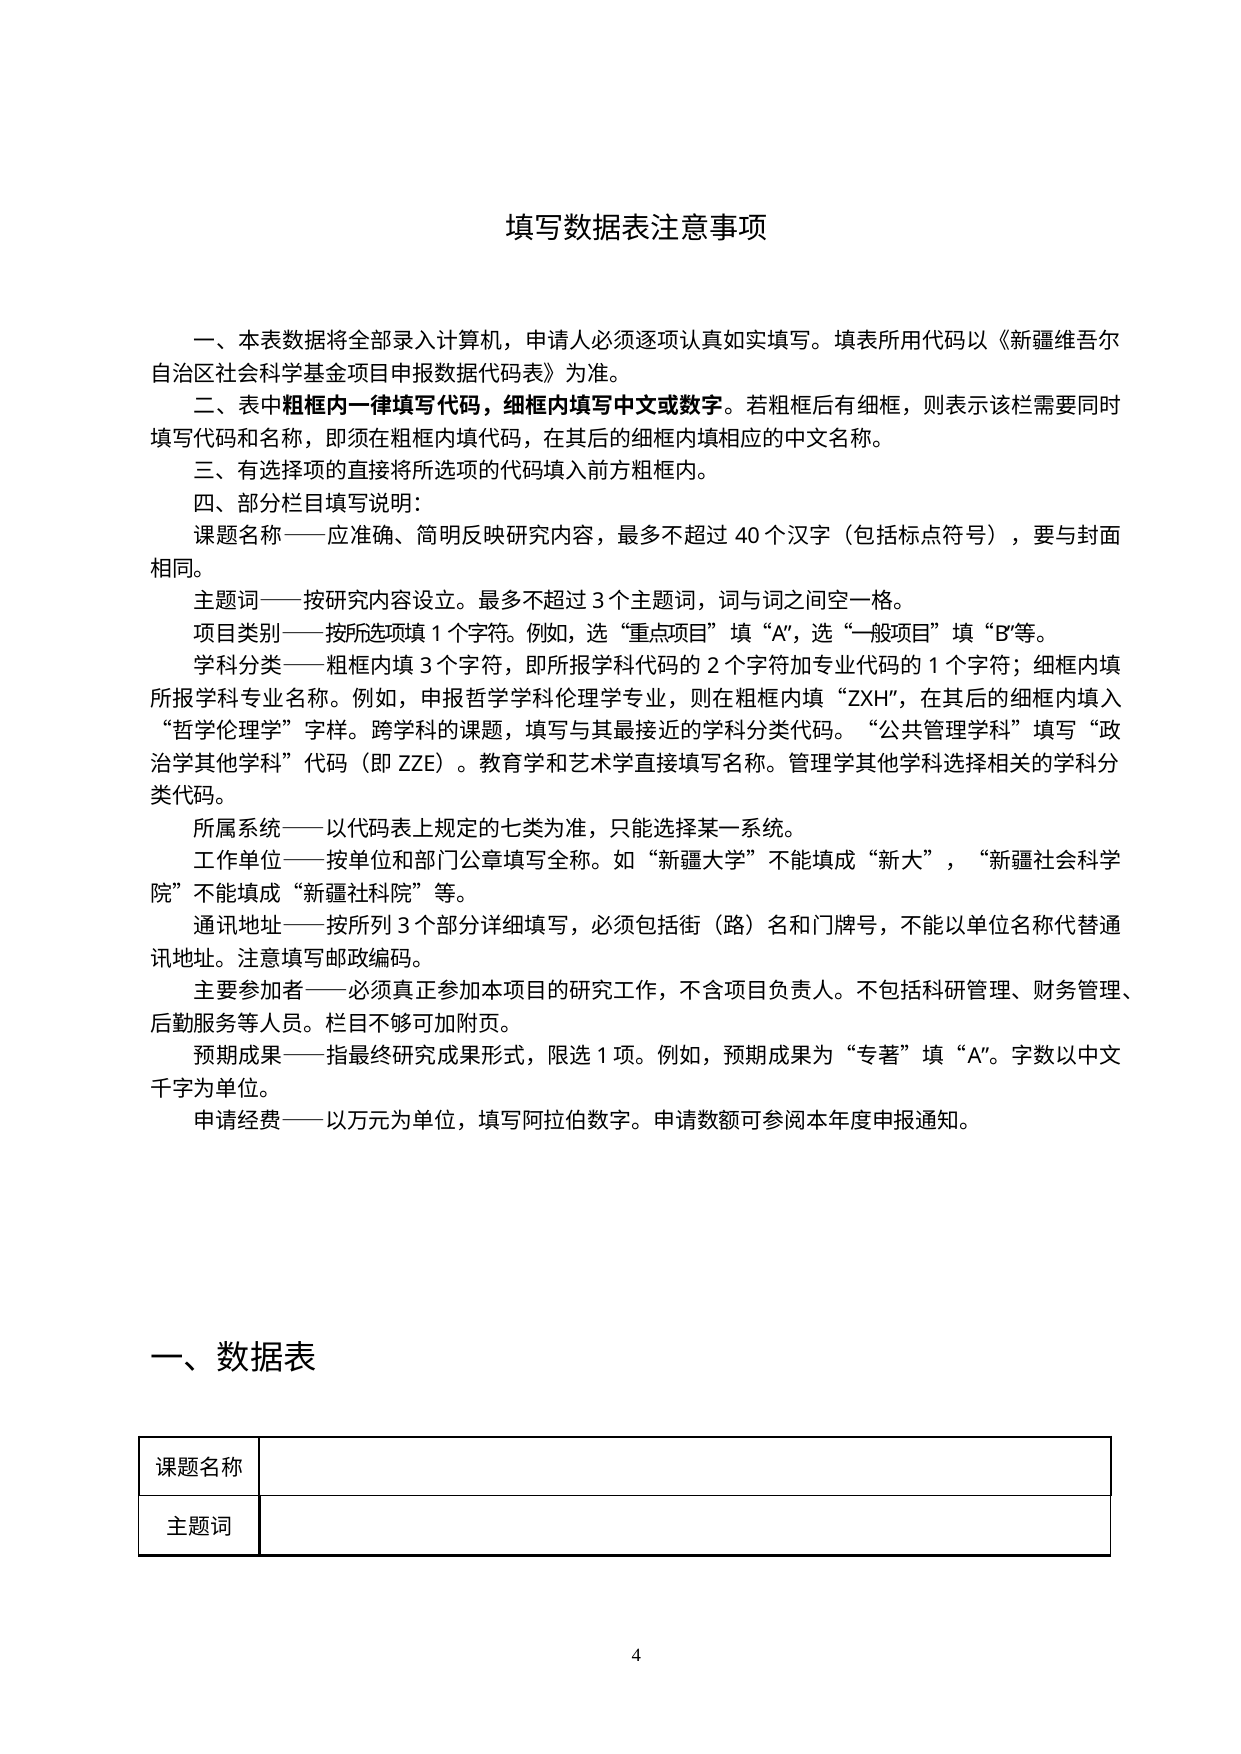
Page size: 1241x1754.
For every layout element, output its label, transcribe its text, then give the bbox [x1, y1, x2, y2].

text 二、表中粗框内一律填写代码，细框内填写中文或数字。若粗框后有细框，则表示该栏需要同时填写代码和名称，即须在粗框内填代码，在其后的细框内填相应的中文名称。 [150, 388, 1122, 453]
text 一、本表数据将全部录入计算机，申请人必须逐项认真如实填写。填表所用代码以《新疆维吾尔自治区社会科学基金项目申报数据代码表》为准。 [150, 323, 1122, 388]
table_header 课题名称 [140, 1438, 258, 1494]
text 学科分类——粗框内填3个字符，即所报学科代码的2个字符加专业代码的1个字符；细框内填所报学科专业名称。例如，申报哲学学科伦理学专业，则在粗框内填“ZXH”，在其后的细框内填入“哲学伦理学”字样。跨学科的课题，填写与其最接近的学科分类代码。“公共管理学科”填写“政治学其他学科”代码（即ZZE）。教育学和艺术学直接填写名称。管理学其他学科选择相关的学科分类代码。 [150, 648, 1122, 810]
text 主要参加者——必须真正参加本项目的研究工作，不含项目负责人。不包括科研管理、财务管理、后勤服务等人员。栏目不够可加附页。 [150, 973, 1122, 1038]
text 主题词——按研究内容设立。最多不超过3个主题词，词与词之间空一格。 [150, 583, 1122, 615]
text 三、有选择项的直接将所选项的代码填入前方粗框内。 [150, 453, 1122, 485]
text 项目类别——按所选项填1个字符。例如，选 “重点项目” 填“A”，选“一般项目” 填“B”等。 [150, 615, 1122, 648]
table_cell [261, 1496, 1110, 1554]
text 四、部分栏目填写说明： [150, 485, 1122, 518]
table_cell 主题词 [139, 1496, 258, 1554]
text 申请经费——以万元为单位，填写阿拉伯数字。申请数额可参阅本年度申报通知。 [150, 1103, 1122, 1135]
text 通讯地址——按所列3个部分详细填写，必须包括街（路）名和门牌号，不能以单位名称代替通讯地址。注意填写邮政编码。 [150, 908, 1122, 973]
table_header [260, 1438, 1110, 1494]
text 所属系统——以代码表上规定的七类为准，只能选择某一系统。 [150, 810, 1122, 843]
text 一、数据表 [150, 1322, 1122, 1387]
text 课题名称——应准确、简明反映研究内容，最多不超过40个汉字（包括标点符号），要与封面相同。 [150, 518, 1122, 583]
text 预期成果——指最终研究成果形式，限选1项。例如，预期成果为“专著”填“A”。字数以中文千字为单位。 [150, 1038, 1122, 1103]
text 工作单位——按单位和部门公章填写全称。如“新疆大学”不能填成“新大”，“新疆社会科学院”不能填成“新疆社科院”等。 [150, 843, 1122, 908]
text 填写数据表注意事项 [150, 193, 1122, 258]
